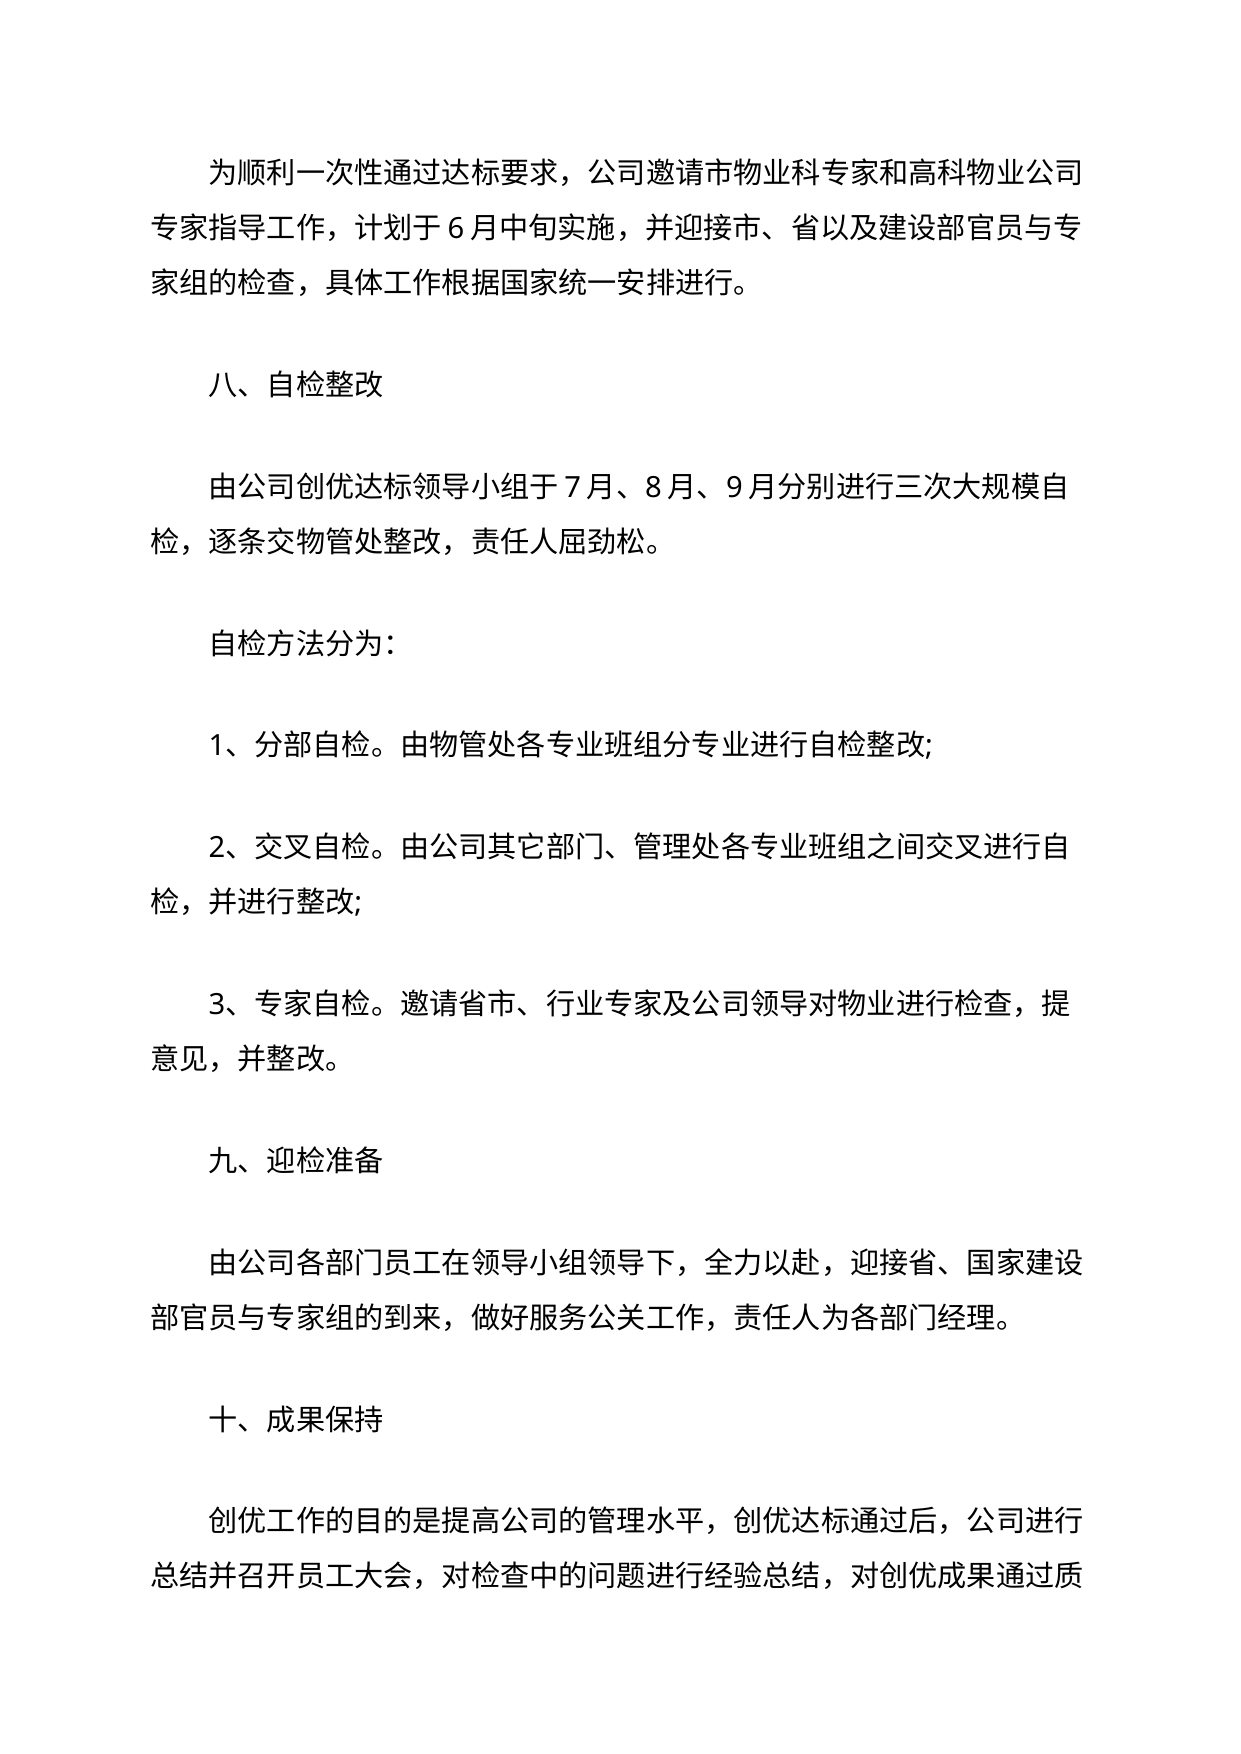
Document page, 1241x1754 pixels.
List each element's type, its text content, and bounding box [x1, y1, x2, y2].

text 由公司创优达标领导小组于7月、8月、9月分别进行三次大规模自检，逐条交物管处整改，责任人屈劲松。 [150, 463, 1090, 561]
text 为顺利一次性通过达标要求，公司邀请市物业科专家和高科物业公司专家指导工作，计划于6月中旬实施，并迎接市、省以及建设部官员与专家组的检查，具体工作根据国家统一安排进行。 [150, 150, 1090, 302]
text 自检方法分为： [150, 620, 1090, 662]
text 九、迎检准备 [150, 1138, 1090, 1180]
text 1、分部自检。由物管处各专业班组分专业进行自检整改; [150, 722, 1090, 764]
text 由公司各部门员工在领导小组领导下，全力以赴，迎接省、国家建设部官员与专家组的到来，做好服务公关工作，责任人为各部门经理。 [150, 1239, 1090, 1337]
text 3、专家自检。邀请省市、行业专家及公司领导对物业进行检查，提意见，并整改。 [150, 981, 1090, 1078]
text 八、自检整改 [150, 362, 1090, 404]
text 2、交叉自检。由公司其它部门、管理处各专业班组之间交叉进行自检，并进行整改; [150, 824, 1090, 921]
text 十、成果保持 [150, 1396, 1090, 1438]
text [150, 1498, 1090, 1595]
